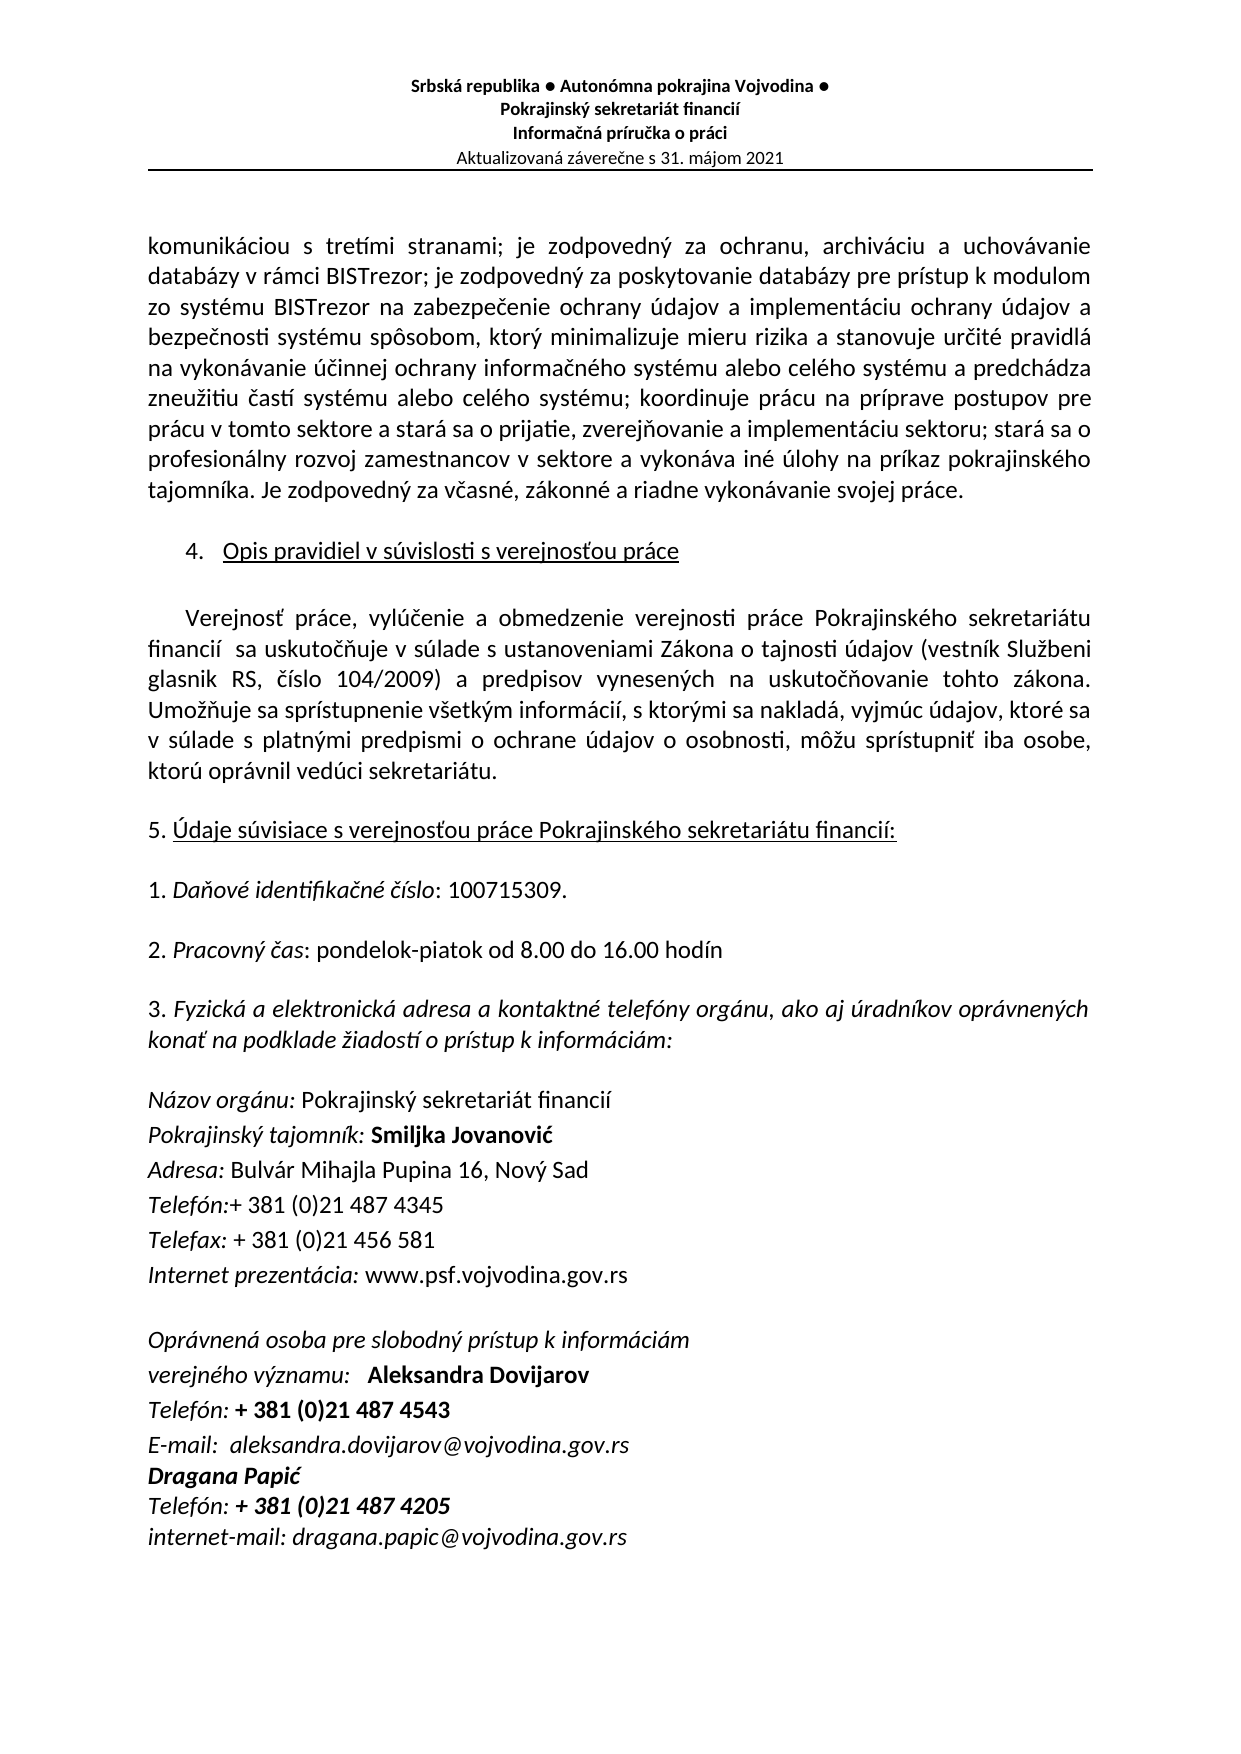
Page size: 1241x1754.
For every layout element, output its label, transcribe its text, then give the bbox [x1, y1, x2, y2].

text Internet prezentácia: www.psf.vojvodina.gov.rs [148, 1259, 1093, 1289]
text Dragana Papić [148, 1460, 1093, 1490]
list Opis pravidiel v súvislosti s verejnosťou práce [185, 535, 1093, 566]
text 2. Pracovný čas: pondelok-piatok od 8.00 do 16.00 hodín [148, 934, 1093, 964]
text Telefón: + 381 (0)21 487 4205 [148, 1490, 1093, 1521]
text verejného významu: Aleksandra Dovijarov [148, 1359, 1093, 1390]
text 3. Fyzická a elektronická adresa a kontaktné telefóny orgánu, ako aj úradníkov oprávnených konať na podklade žiadostí o prístup k informáciám: [148, 994, 1093, 1055]
text Telefax: + 381 (0)21 456 581 [148, 1224, 1093, 1254]
text 5. Údaje súvisiace s verejnosťou práce Pokrajinského sekretariátu financií: [148, 814, 1093, 845]
text E-mail: aleksandra.dovijarov@vojvodina.gov.rs [148, 1429, 1093, 1460]
text Adresa: Bulvár Mihajla Pupina 16, Nový Sad [148, 1154, 1093, 1184]
text Verejnosť práce, vylúčenie a obmedzenie verejnosti práce Pokrajinského sekretariátu financií sa uskutočňuje v súlade s ustanoveniami Zákona o tajnosti údajov (vestník Službeni glasnik RS, číslo 104/2009) a predpisov vynesených na uskutočňovanie tohto zákona. Umožňuje sa sprístupnenie všetkým informácií, s ktorými sa nakladá, vyjmúc údajov, ktoré sa v súlade s platnými predpismi o ochrane údajov o osobnosti, môžu sprístupniť iba osobe, ktorú oprávnil vedúci sekretariátu. [148, 602, 1093, 785]
text internet-mail: dragana.papic@vojvodina.gov.rs [148, 1521, 1093, 1551]
text Telefón:+ 381 (0)21 487 4345 [148, 1189, 1093, 1219]
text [148, 230, 1093, 504]
text Oprávnená osoba pre slobodný prístup k informáciám [148, 1324, 1093, 1355]
text 1. Daňové identifikačné číslo: 100715309. [148, 874, 1093, 905]
text Názov orgánu: Pokrajinský sekretariát financií [148, 1084, 1093, 1114]
text Telefón: + 381 (0)21 487 4543 [148, 1394, 1093, 1425]
text Pokrajinský tajomník: Smiljka Jovanović [148, 1119, 1093, 1149]
